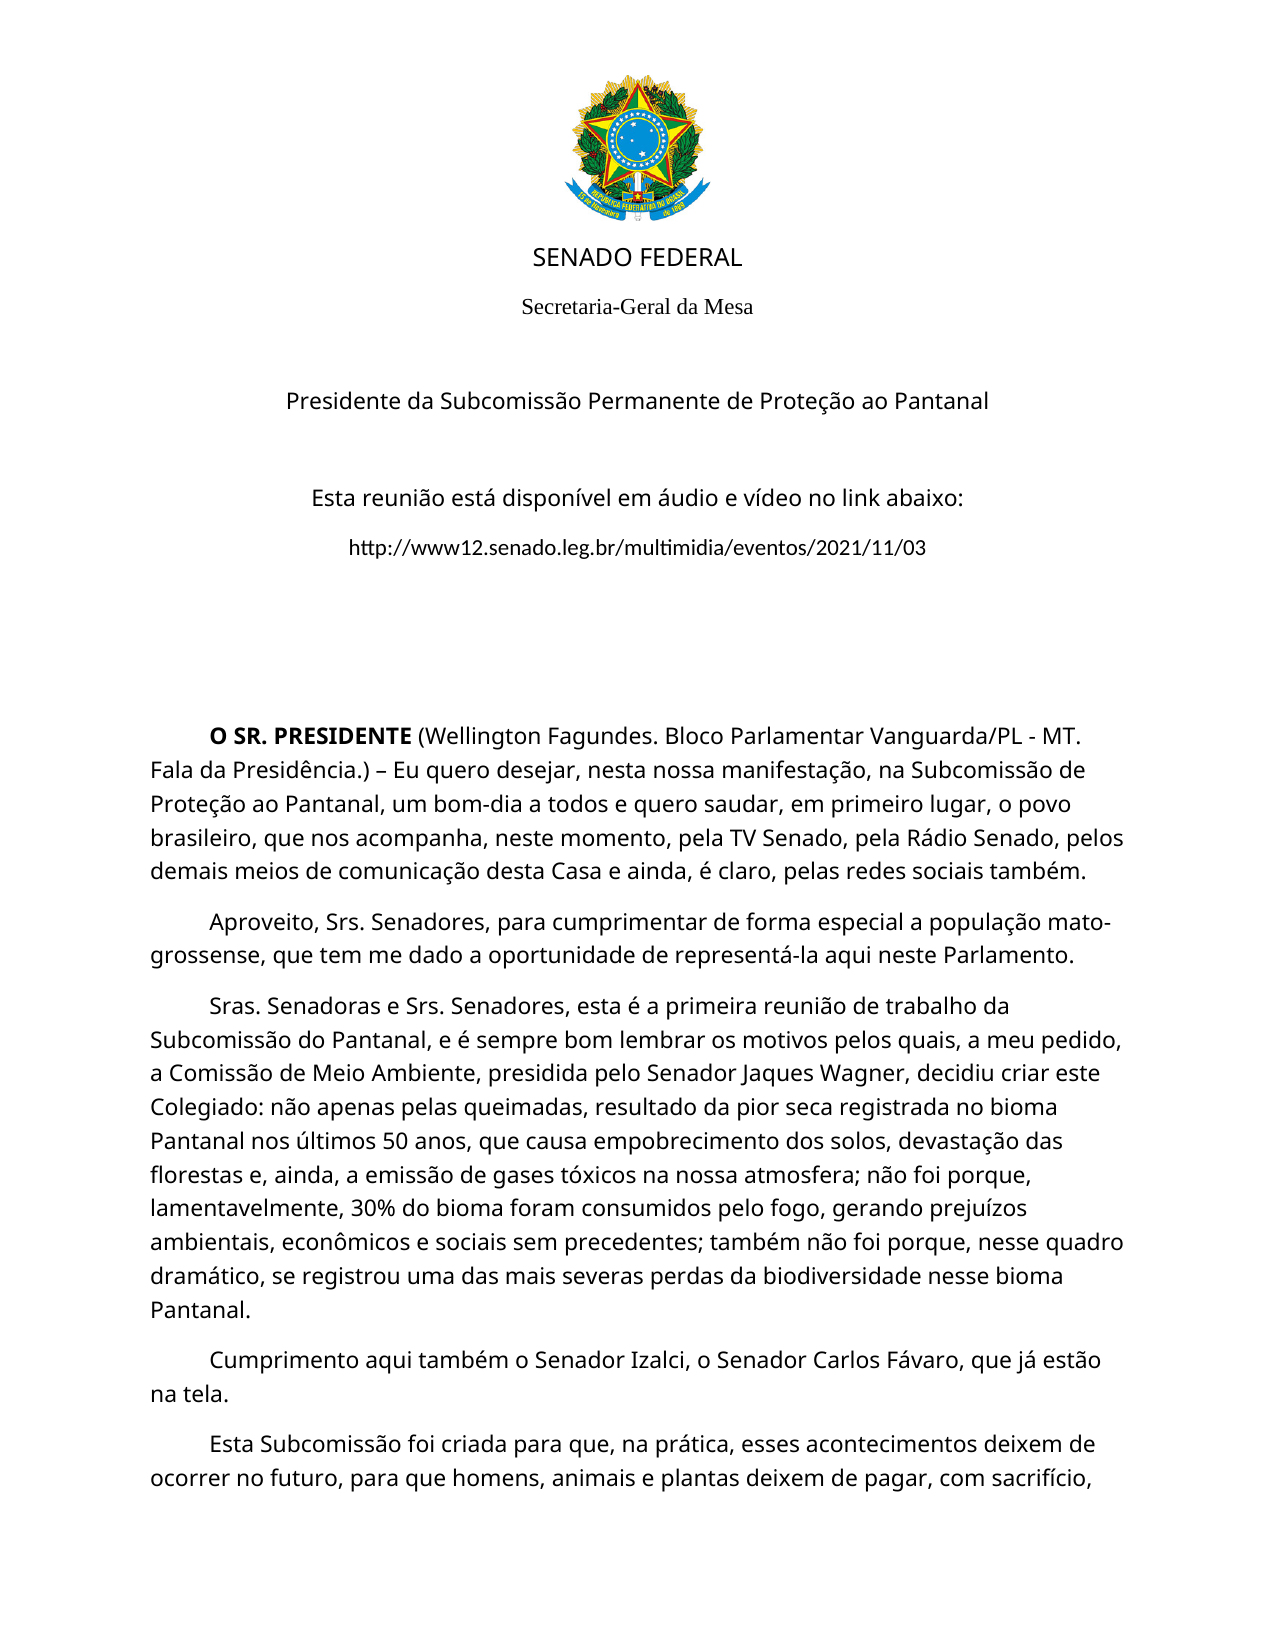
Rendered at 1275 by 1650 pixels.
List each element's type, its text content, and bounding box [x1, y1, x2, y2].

text O SR. PRESIDENTE (Wellington Fagundes. Bloco Parlamentar Vanguarda/PL - MT. Fala da Presidência.) – Eu quero desejar, nesta nossa manifestação, na Subcomissão de Proteção ao Pantanal, um bom-dia a todos e quero saudar, em primeiro lugar, o povo brasileiro, que nos acompanha, neste momento, pela TV Senado, pela Rádio Senado, pelos demais meios de comunicação desta Casa e ainda, é claro, pelas redes sociais também. [150, 720, 1125, 886]
picture [564, 75, 711, 221]
text Aproveito, Srs. Senadores, para cumprimentar de forma especial a população mato-grossense, que tem me dado a oportunidade de representá-la aqui neste Parlamento. [150, 906, 1125, 971]
text Cumprimento aqui também o Senador Izalci, o Senador Carlos Fávaro, que já estão na tela. [150, 1344, 1125, 1409]
text http://www12.senado.leg.br/multimidia/eventos/2021/11/03 [150, 533, 1125, 561]
text Esta reunião está disponível em áudio e vídeo no link abaixo: [150, 482, 1125, 513]
text Presidente da Subcomissão Permanente de Proteção ao Pantanal [150, 385, 1125, 416]
text Sras. Senadoras e Srs. Senadores, esta é a primeira reunião de trabalho da Subcomissão do Pantanal, e é sempre bom lembrar os motivos pelos quais, a meu pedido, a Comissão de Meio Ambiente, presidida pelo Senador Jaques Wagner, decidiu criar este Colegiado: não apenas pelas queimadas, resultado da pior seca registrada no bioma Pantanal nos últimos 50 anos, que causa empobrecimento dos solos, devastação das florestas e, ainda, a emissão de gases tóxicos na nossa atmosfera; não foi porque, lamentavelmente, 30% do bioma foram consumidos pelo fogo, gerando prejuízos ambientais, econômicos e sociais sem precedentes; também não foi porque, nesse quadro dramático, se registrou uma das mais severas perdas da biodiversidade nesse bioma Pantanal. [150, 990, 1125, 1325]
